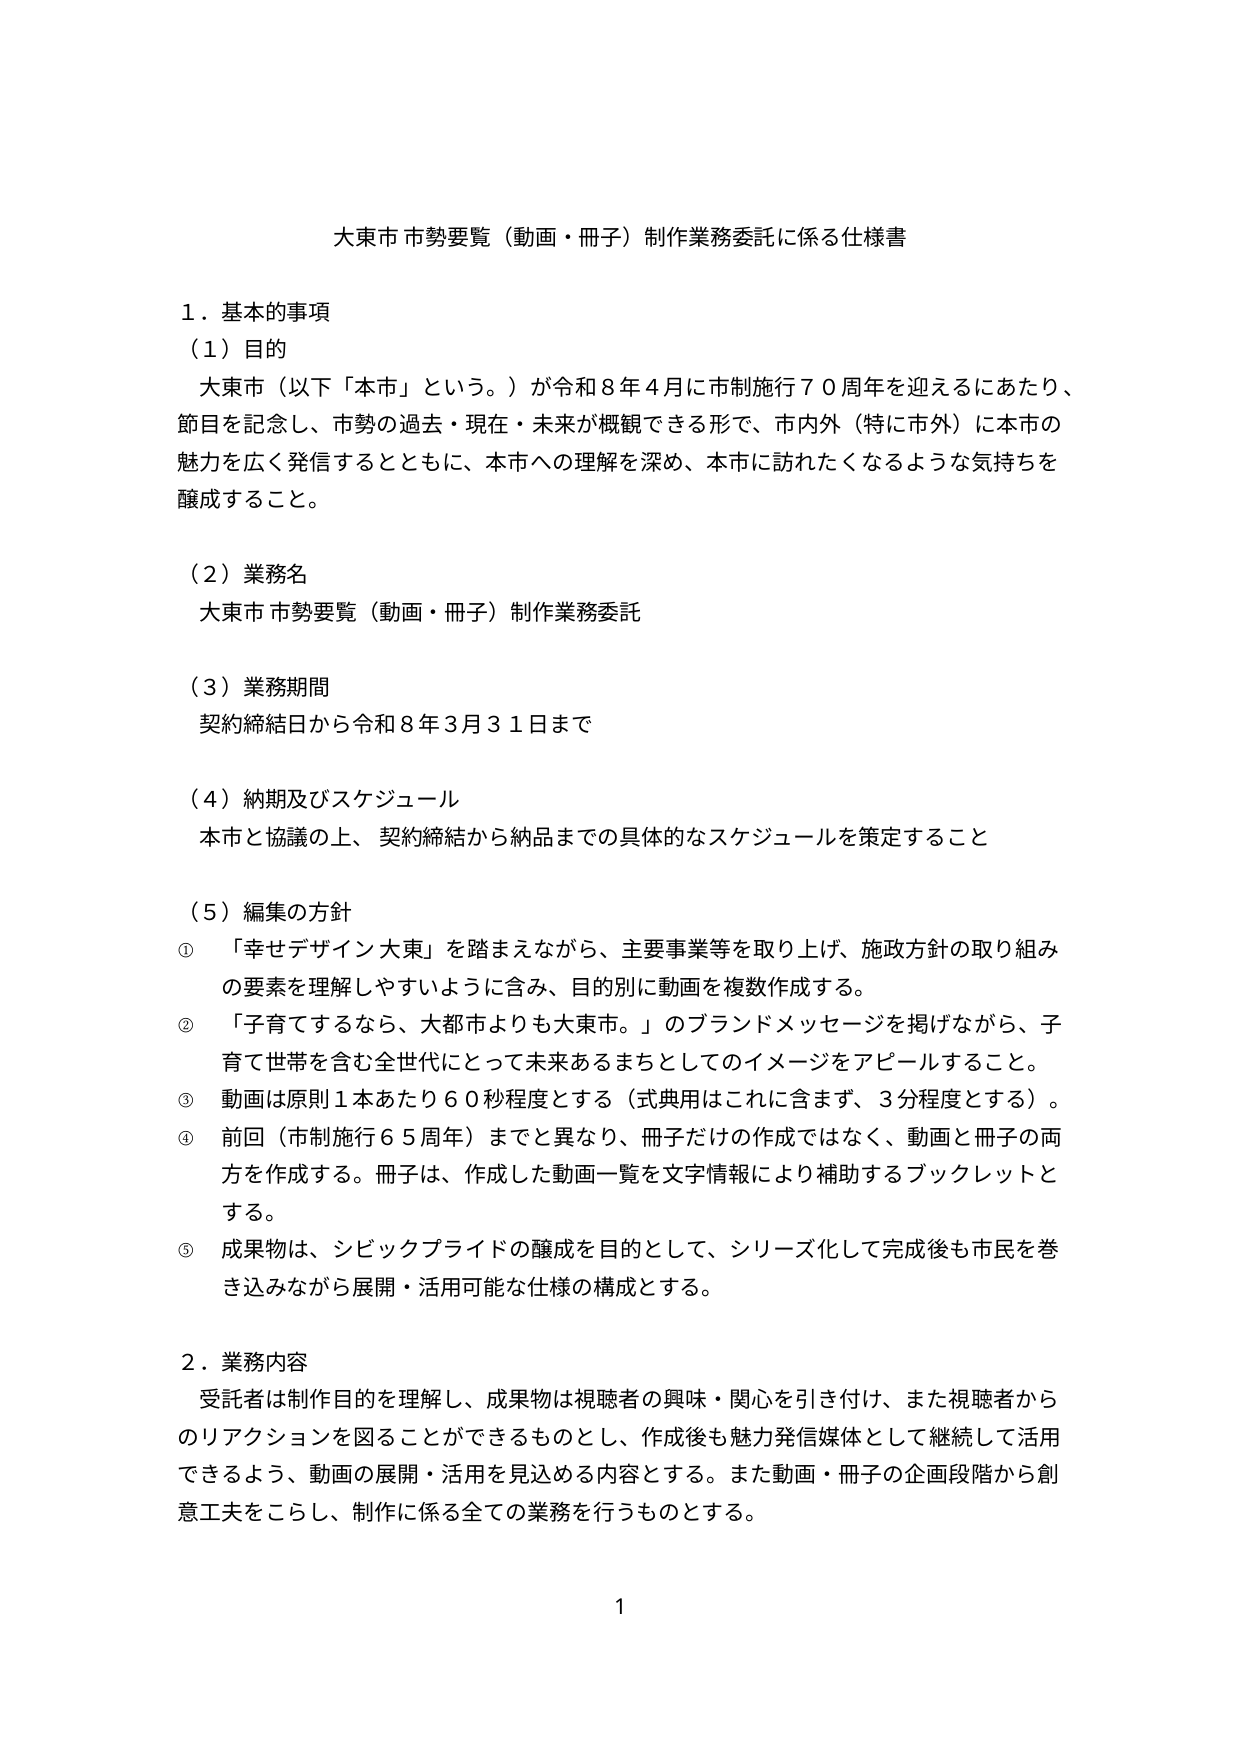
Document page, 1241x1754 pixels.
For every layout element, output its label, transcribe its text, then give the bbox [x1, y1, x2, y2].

list 成果物は、シビックプライドの醸成を目的として、シリーズ化して完成後も市民を巻き込みながら展開・活用可能な仕様の構成とする。 [177, 1229, 1063, 1304]
text 大東市（以下「本市」という。）が令和８年４月に市制施行７０周年を迎えるにあたり、節目を記念し、市勢の過去・現在・未来が概観できる形で、市内外（特に市外）に本市の魅力を広く発信するとともに、本市への理解を深め、本市に訪れたくなるような気持ちを醸成すること。 [177, 367, 1063, 517]
text （２）業務名 [177, 554, 1063, 592]
text 大東市 市勢要覧（動画・冊子）制作業務委託に係る仕様書 [177, 217, 1063, 254]
text 契約締結日から令和８年３月３１日まで [177, 704, 1063, 742]
text １．基本的事項 [177, 292, 1063, 329]
text 本市と協議の上、 契約締結から納品までの具体的なスケジュールを策定すること [177, 817, 1063, 854]
text （３）業務期間 [177, 667, 1063, 704]
text （１）目的 [177, 329, 1063, 367]
text （４）納期及びスケジュール [177, 779, 1063, 817]
text ２．業務内容 [177, 1342, 1063, 1379]
list 「子育てするなら、大都市よりも大東市。」のブランドメッセージを掲げながら、子育て世帯を含む全世代にとって未来あるまちとしてのイメージをアピールすること。 [177, 1004, 1063, 1079]
list 前回（市制施行６５周年）までと異なり、冊子だけの作成ではなく、動画と冊子の両方を作成する。冊子は、作成した動画一覧を文字情報により補助するブックレットとする。 [177, 1117, 1063, 1229]
text 大東市 市勢要覧（動画・冊子）制作業務委託 [177, 592, 1063, 629]
list 「幸せデザイン 大東」を踏まえながら、主要事業等を取り上げ、施政方針の取り組みの要素を理解しやすいように含み、目的別に動画を複数作成する。 [177, 929, 1063, 1004]
list 動画は原則１本あたり６０秒程度とする（式典用はこれに含まず、３分程度とする）。 [177, 1079, 1063, 1117]
text （５）編集の方針 [177, 892, 1063, 929]
text 受託者は制作目的を理解し、成果物は視聴者の興味・関心を引き付け、また視聴者からのリアクションを図ることができるものとし、作成後も魅力発信媒体として継続して活用できるよう、動画の展開・活用を見込める内容とする。また動画・冊子の企画段階から創意工夫をこらし、制作に係る全ての業務を行うものとする。 [177, 1379, 1063, 1529]
